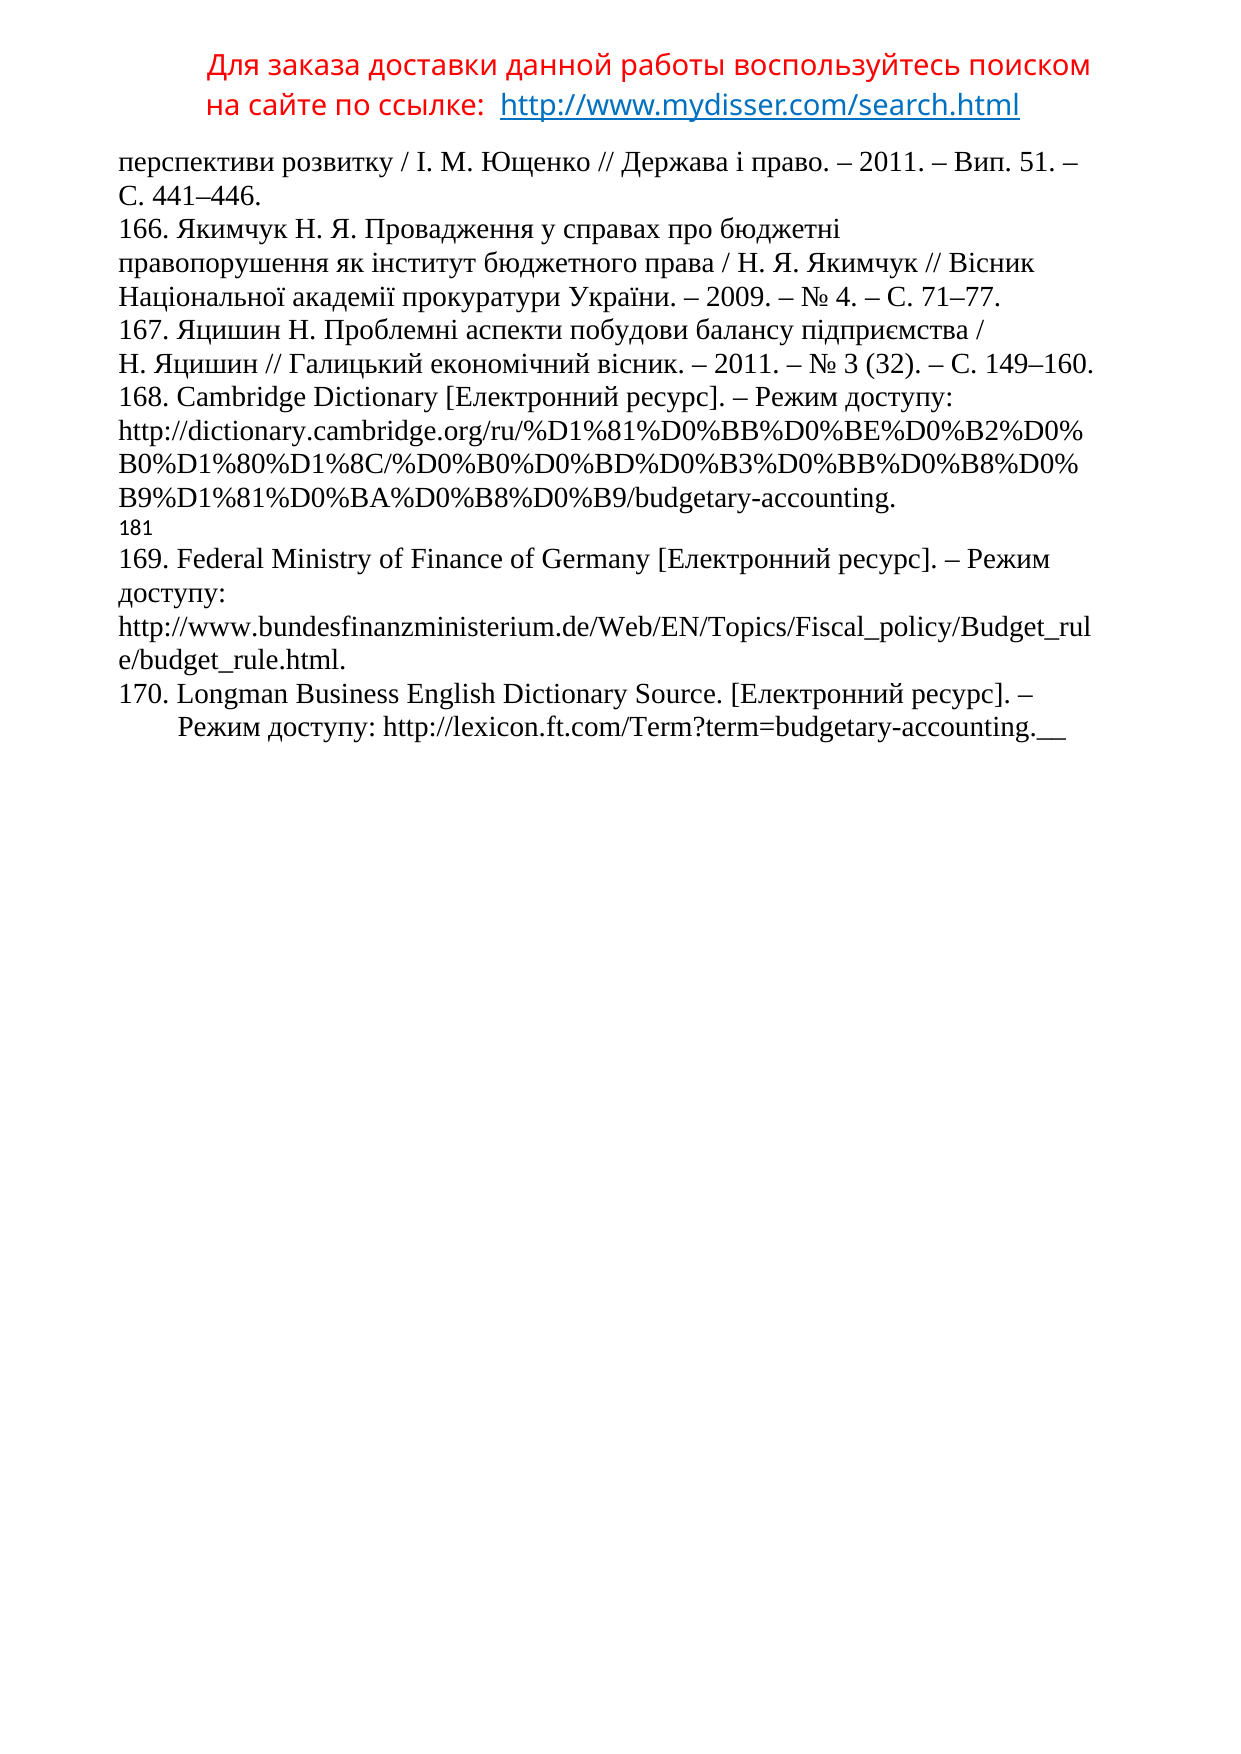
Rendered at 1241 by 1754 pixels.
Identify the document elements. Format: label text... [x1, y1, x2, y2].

text B9%D1%81%D0%BA%D0%B8%D0%B9/budgetary-accounting. [118, 480, 1107, 513]
text доступу: [118, 575, 1107, 609]
text правопорушення як інститут бюджетного права / Н. Я. Якимчук // Вісник [118, 245, 1107, 279]
text 169. Federal Ministry of Finance of Germany [Електронний ресурс]. – Режим [118, 542, 1107, 575]
text http://www.bundesfinanzministerium.de/Web/EN/Topics/Fiscal_policy/Budget_rul [118, 609, 1107, 642]
text 168. Cambridge Dictionary [Електронний ресурс]. – Режим доступу: [118, 379, 1107, 413]
text Національної академії прокуратури України. – 2009. – № 4. – С. 71–77. [118, 279, 1107, 312]
text С. 441–446. [118, 178, 1107, 212]
text Н. Яцишин // Галицький економічний вісник. – 2011. – № 3 (32). – С. 149–160. [118, 346, 1107, 379]
text 181 [118, 513, 1107, 542]
text B0%D1%80%D1%8C/%D0%B0%D0%BD%D0%B3%D0%BB%D0%B8%D0% [118, 446, 1107, 480]
text Режим доступу: http://lexicon.ft.com/Term?term=budgetary-accounting.__ [118, 709, 1107, 743]
text 170. Longman Business English Dictionary Source. [Електронний ресурс]. – [118, 676, 1107, 709]
text http://dictionary.cambridge.org/ru/%D1%81%D0%BB%D0%BE%D0%B2%D0% [118, 413, 1107, 446]
text перспективи розвитку / І. М. Ющенко // Держава і право. – 2011. – Вип. 51. – [118, 144, 1107, 178]
text 166. Якимчук Н. Я. Провадження у справах про бюджетні [118, 212, 1107, 245]
text 167. Яцишин Н. Проблемні аспекти побудови балансу підприємства / [118, 312, 1107, 346]
text e/budget_rule.html. [118, 642, 1107, 676]
